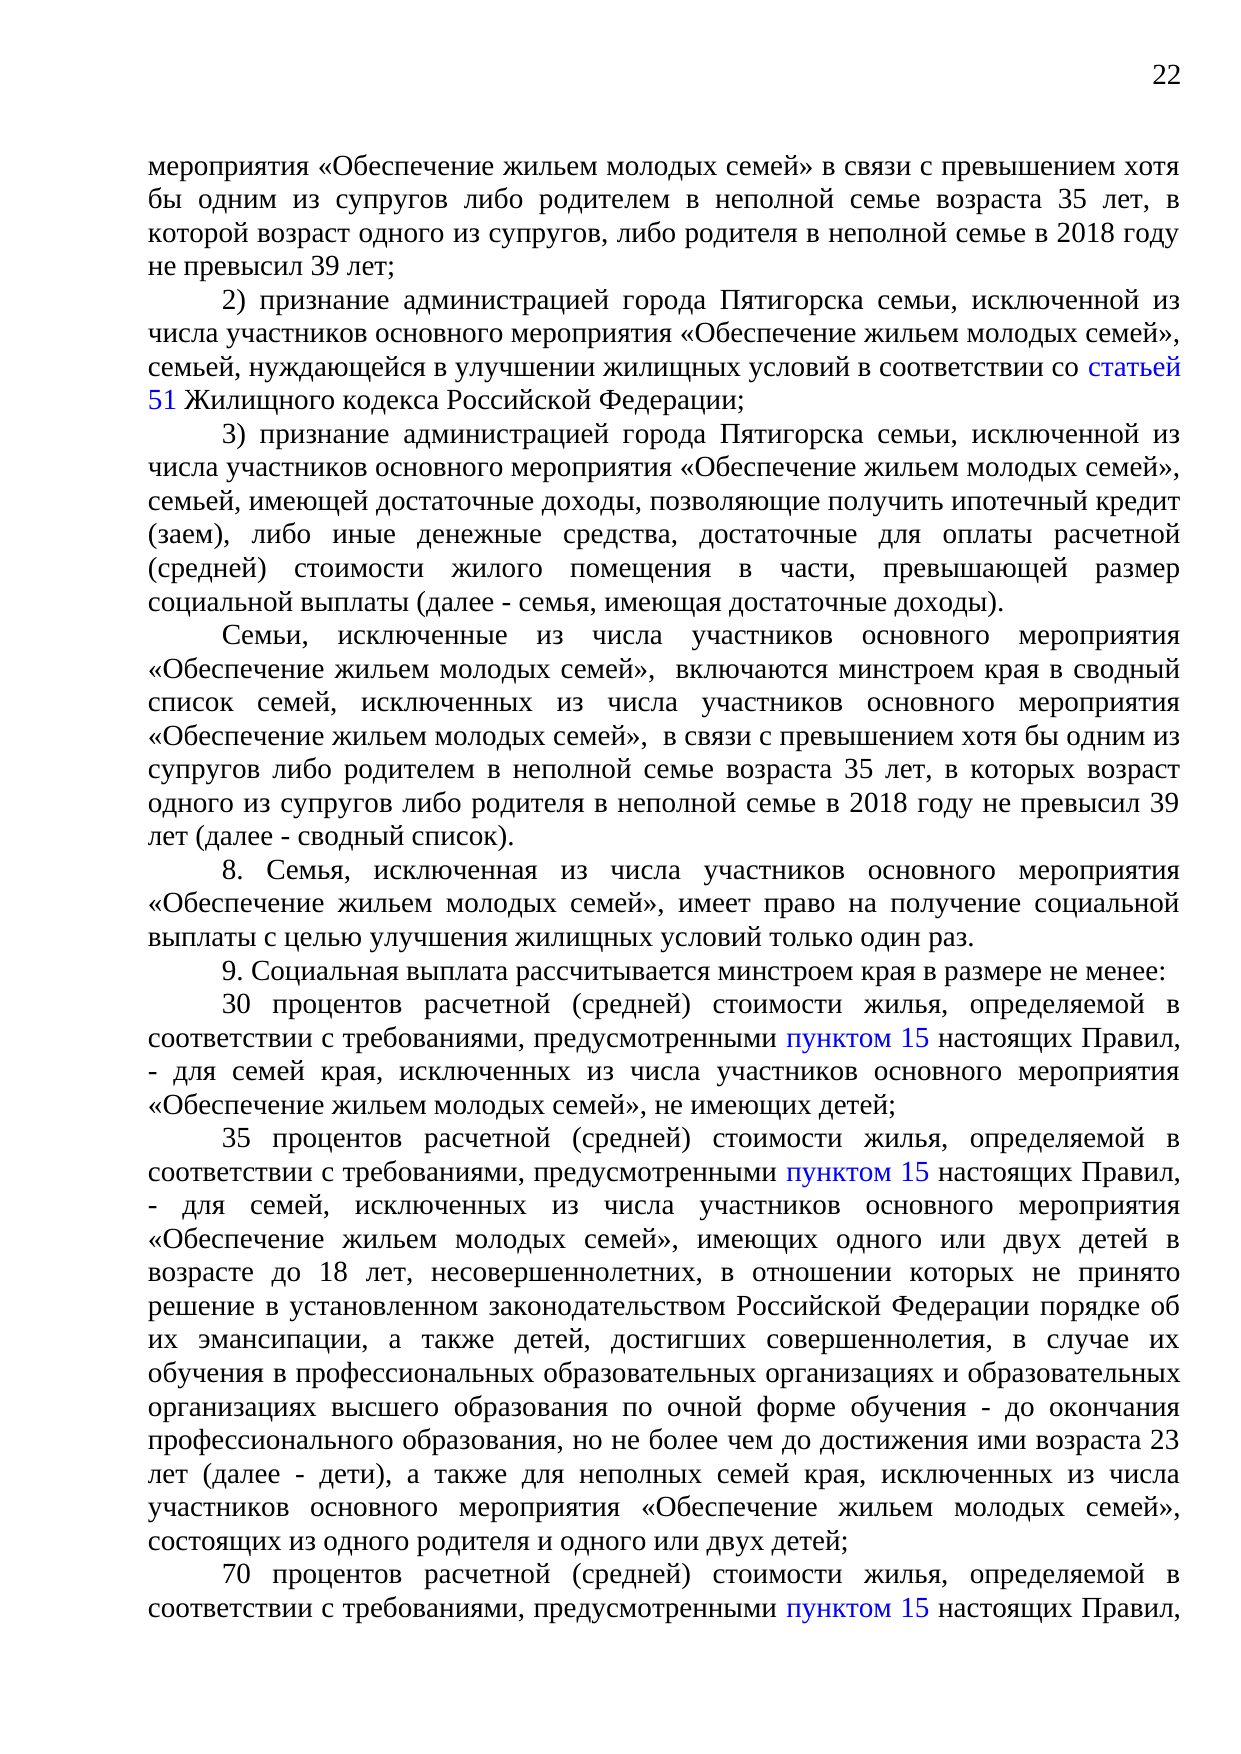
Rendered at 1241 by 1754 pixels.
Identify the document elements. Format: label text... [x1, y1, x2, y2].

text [148, 1556, 1181, 1623]
text 30 процентов расчетной (средней) стоимости жилья, определяемой в соответствии с требованиями, предусмотренными пунктом 15 настоящих Правил, - для семей края, исключенных из числа участников основного мероприятия «Обеспечение жильем молодых семей», не имеющих детей; [148, 986, 1181, 1120]
text 8. Семья, исключенная из числа участников основного мероприятия «Обеспечение жильем молодых семей», имеет право на получение социальной выплаты с целью улучшения жилищных условий только один раз. [148, 852, 1181, 953]
text 2) признание администрацией города Пятигорска семьи, исключенной из числа участников основного мероприятия «Обеспечение жильем молодых семей», семьей, нуждающейся в улучшении жилищных условий в соответствии со статьей 51 Жилищного кодекса Российской Федерации; [148, 282, 1181, 416]
text 9. Социальная выплата рассчитывается минстроем края в размере не менее: [148, 953, 1181, 986]
text 3) признание администрацией города Пятигорска семьи, исключенной из числа участников основного мероприятия «Обеспечение жильем молодых семей», семьей, имеющей достаточные доходы, позволяющие получить ипотечный кредит (заем), либо иные денежные средства, достаточные для оплаты расчетной (средней) стоимости жилого помещения в части, превышающей размер социальной выплаты (далее - семья, имеющая достаточные доходы). [148, 416, 1181, 617]
text 35 процентов расчетной (средней) стоимости жилья, определяемой в соответствии с требованиями, предусмотренными пунктом 15 настоящих Правил, - для семей, исключенных из числа участников основного мероприятия «Обеспечение жильем молодых семей», имеющих одного или двух детей в возрасте до 18 лет, несовершеннолетних, в отношении которых не принято решение в установленном законодательством Российской Федерации порядке об их эмансипации, а также детей, достигших совершеннолетия, в случае их обучения в профессиональных образовательных организациях и образовательных организациях высшего образования по очной форме обучения - до окончания профессионального образования, но не более чем до достижения ими возраста 23 лет (далее - дети), а также для неполных семей края, исключенных из числа участников основного мероприятия «Обеспечение жильем молодых семей», состоящих из одного родителя и одного или двух детей; [148, 1120, 1181, 1556]
text Семьи, исключенные из числа участников основного мероприятия «Обеспечение жильем молодых семей», включаются минстроем края в сводный список семей, исключенных из числа участников основного мероприятия «Обеспечение жильем молодых семей», в связи с превышением хотя бы одним из супругов либо родителем в неполной семье возраста 35 лет, в которых возраст одного из супругов либо родителя в неполной семье в 2018 году не превысил 39 лет (далее - сводный список). [148, 617, 1181, 852]
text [148, 148, 1181, 282]
